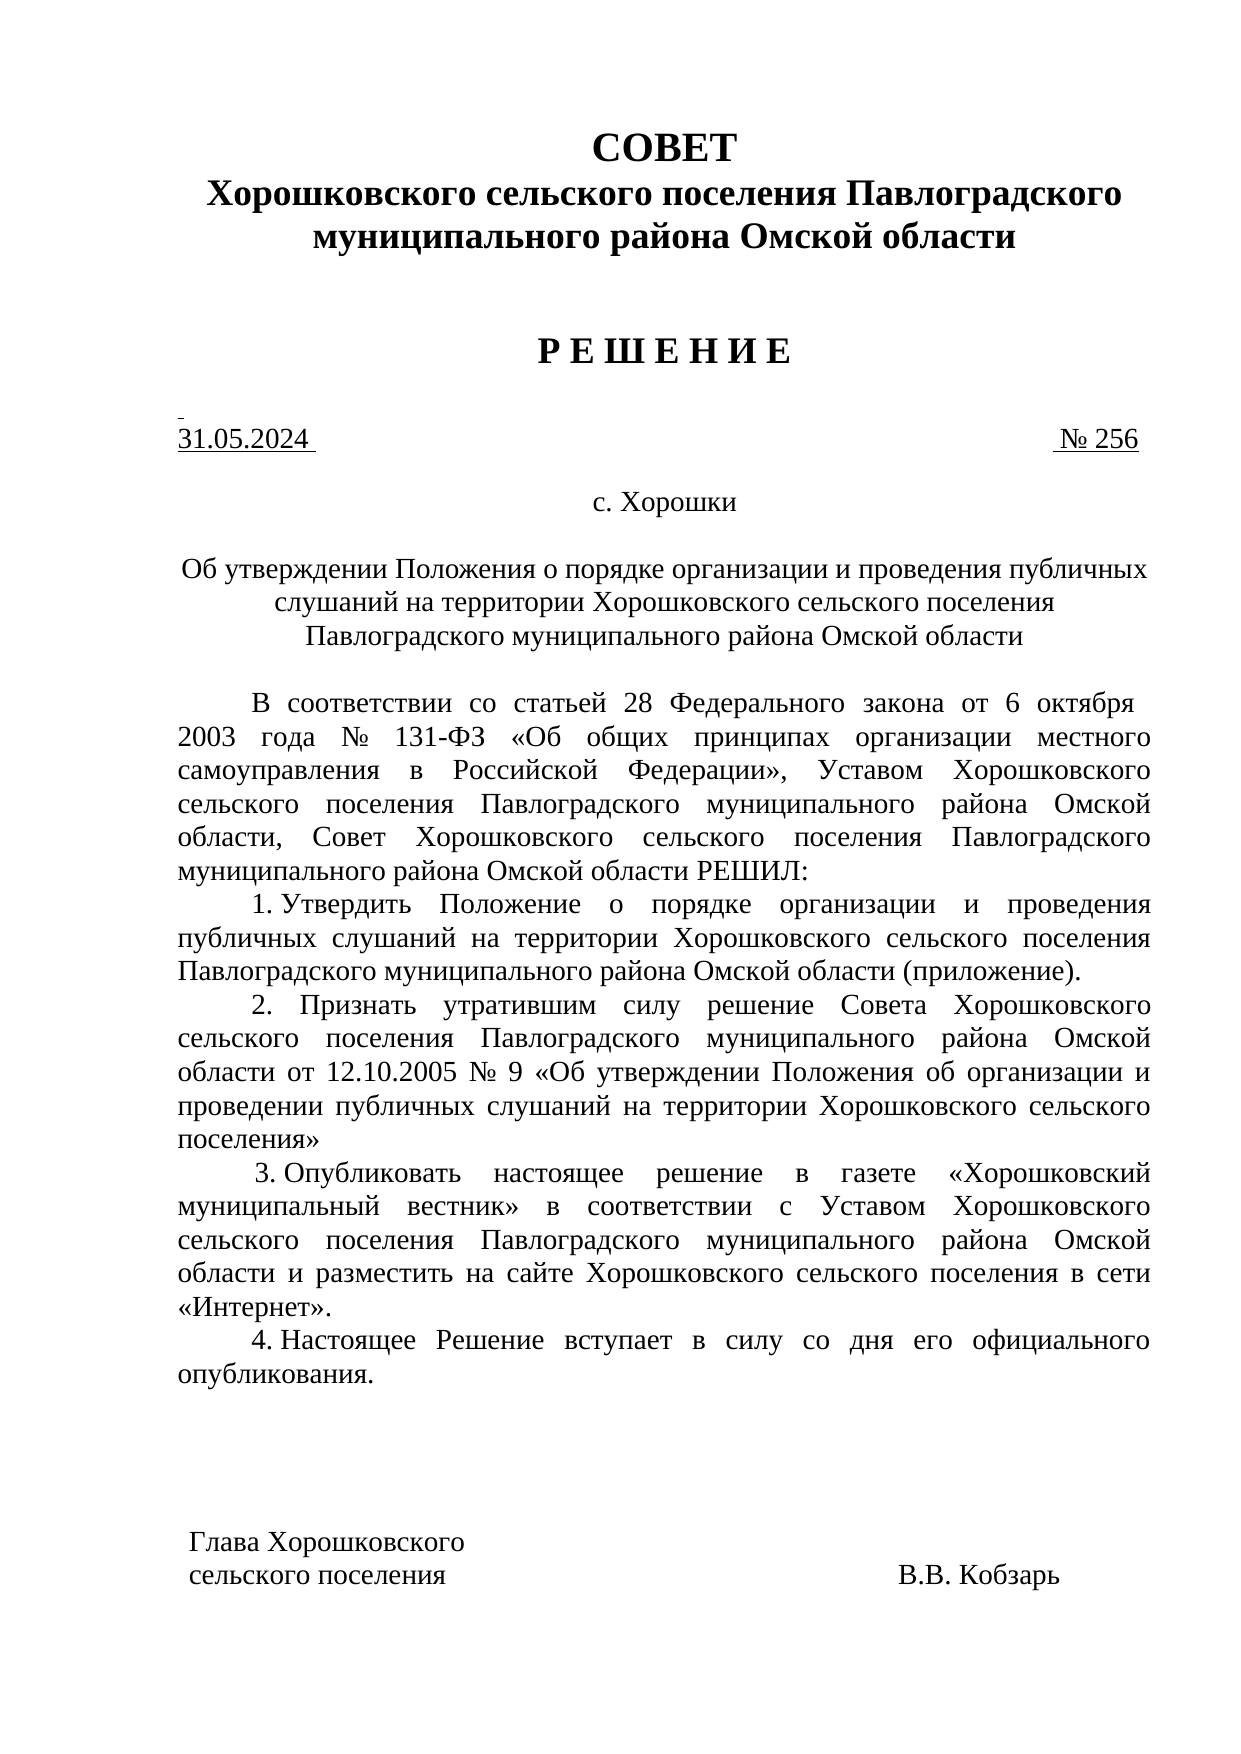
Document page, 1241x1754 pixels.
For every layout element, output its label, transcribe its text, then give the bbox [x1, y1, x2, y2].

text 2. Признать утратившим силу решение Совета Хорошковского сельского поселения Павлоградского муниципального района Омской области от 12.10.2005 № 9 «Об утверждении Положения об организации и проведении публичных слушаний на территории Хорошковского сельского поселения» [177, 987, 1152, 1155]
text В соответствии со статьей 28 Федерального закона от 6 октября 2003 года № 131-ФЗ «Об общих принципах организации местного самоуправления в Российской Федерации», Уставом Хорошковского сельского поселения Павлоградского муниципального района Омской области, Совет Хорошковского сельского поселения Павлоградского муниципального района Омской области РЕШИЛ: [177, 685, 1152, 886]
text 3. Опубликовать настоящее решение в газете «Хорошковский муниципальный вестник» в соответствии с Уставом Хорошковского сельского поселения Павлоградского муниципального района Омской области и разместить на сайте Хорошковского сельского поселения в сети «Интернет». [177, 1155, 1152, 1322]
text СОВЕТ [177, 122, 1152, 170]
title Об утверждении Положения о порядке организации и проведения публичных слушаний на территории Хорошковского сельского поселения Павлоградского муниципального района Омской области [177, 551, 1152, 652]
text муниципального района Омской области [177, 213, 1152, 256]
text Р Е Ш Е Н И Е [177, 328, 1151, 371]
table_header Глава Хорошковского сельского поселения В.В. Кобзарь [177, 1524, 1209, 1591]
text 1. Утвердить Положение о порядке организации и проведения публичных слушаний на территории Хорошковского сельского поселения Павлоградского муниципального района Омской области (приложение). [177, 886, 1152, 987]
text с. Хорошки [177, 484, 1152, 517]
text Хорошковского сельского поселения Павлоградского [177, 170, 1152, 213]
text 4. Настоящее Решение вступает в силу со дня его официального опубликования. [177, 1322, 1152, 1389]
text 31.05.2024 № 256 [177, 422, 1152, 455]
